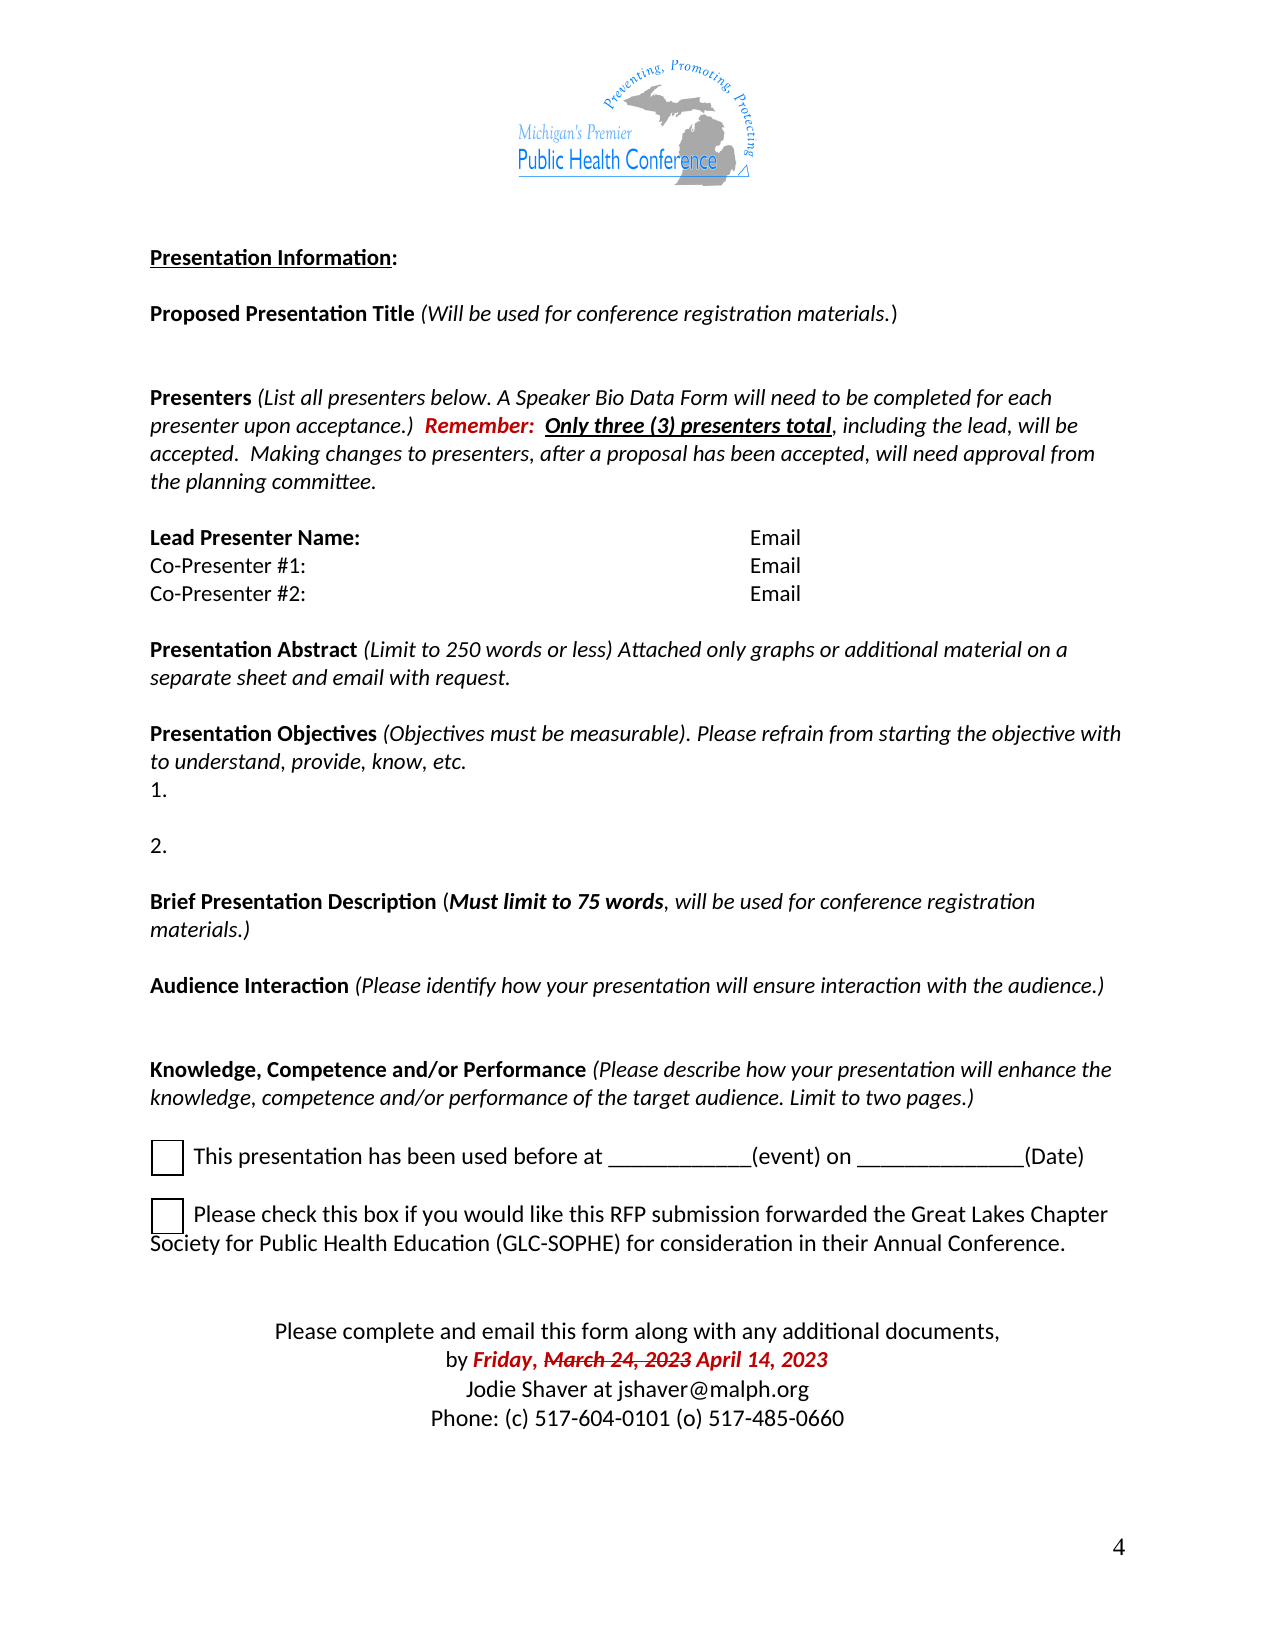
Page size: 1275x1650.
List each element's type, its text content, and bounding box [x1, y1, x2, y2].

text Brief Presentation Description (Must limit to 75 words, will be used for conference registration materials.) [150, 887, 1125, 943]
text Presentation Abstract (Limit to 250 words or less) Attached only graphs or additional material on a separate sheet and email with request. [150, 635, 1125, 691]
text Presentation Information: [150, 243, 1125, 271]
text 1. [150, 775, 1125, 803]
text Jodie Shaver at jshaver@malph.org [150, 1374, 1125, 1403]
picture [518, 60, 757, 186]
text Please check this box if you would like this RFP submission forwarded the Great Lakes Chapter Society for Public Health Education (GLC-SOPHE) for consideration in their Annual Conference. [150, 1199, 1125, 1258]
text This presentation has been used before at ____________(event) on ______________(Date) [184, 1141, 1125, 1170]
text by Friday, March 24, 2023 April 14, 2023 [150, 1346, 1125, 1374]
text Lead Presenter Name: Email [150, 523, 1125, 551]
text Co-Presenter #2: Email [150, 579, 1125, 607]
text Audience Interaction (Please identify how your presentation will ensure interaction with the audience.) [150, 971, 1125, 999]
text Presentation Objectives (Objectives must be measurable). Please refrain from starting the objective with to understand, provide, know, etc. [150, 719, 1125, 775]
text 2. [150, 831, 1125, 859]
text Knowledge, Competence and/or Performance (Please describe how your presentation will enhance the knowledge, competence and/or performance of the target audience. Limit to two pages.) [150, 1055, 1125, 1111]
text Co-Presenter #1: Email [150, 551, 1125, 579]
text Presenters (List all presenters below. A Speaker Bio Data Form will need to be completed for each presenter upon acceptance.) Remember: Only three (3) presenters total, including the lead, will be accepted. Making changes to presenters, after a proposal has been accepted, will need approval from the planning committee. [150, 383, 1125, 495]
text Proposed Presentation Title (Will be used for conference registration materials.) [150, 299, 1125, 327]
text Phone: (c) 517-604-0101 (o) 517-485-0660 [150, 1403, 1125, 1432]
text Please complete and email this form along with any additional documents, [150, 1316, 1125, 1346]
